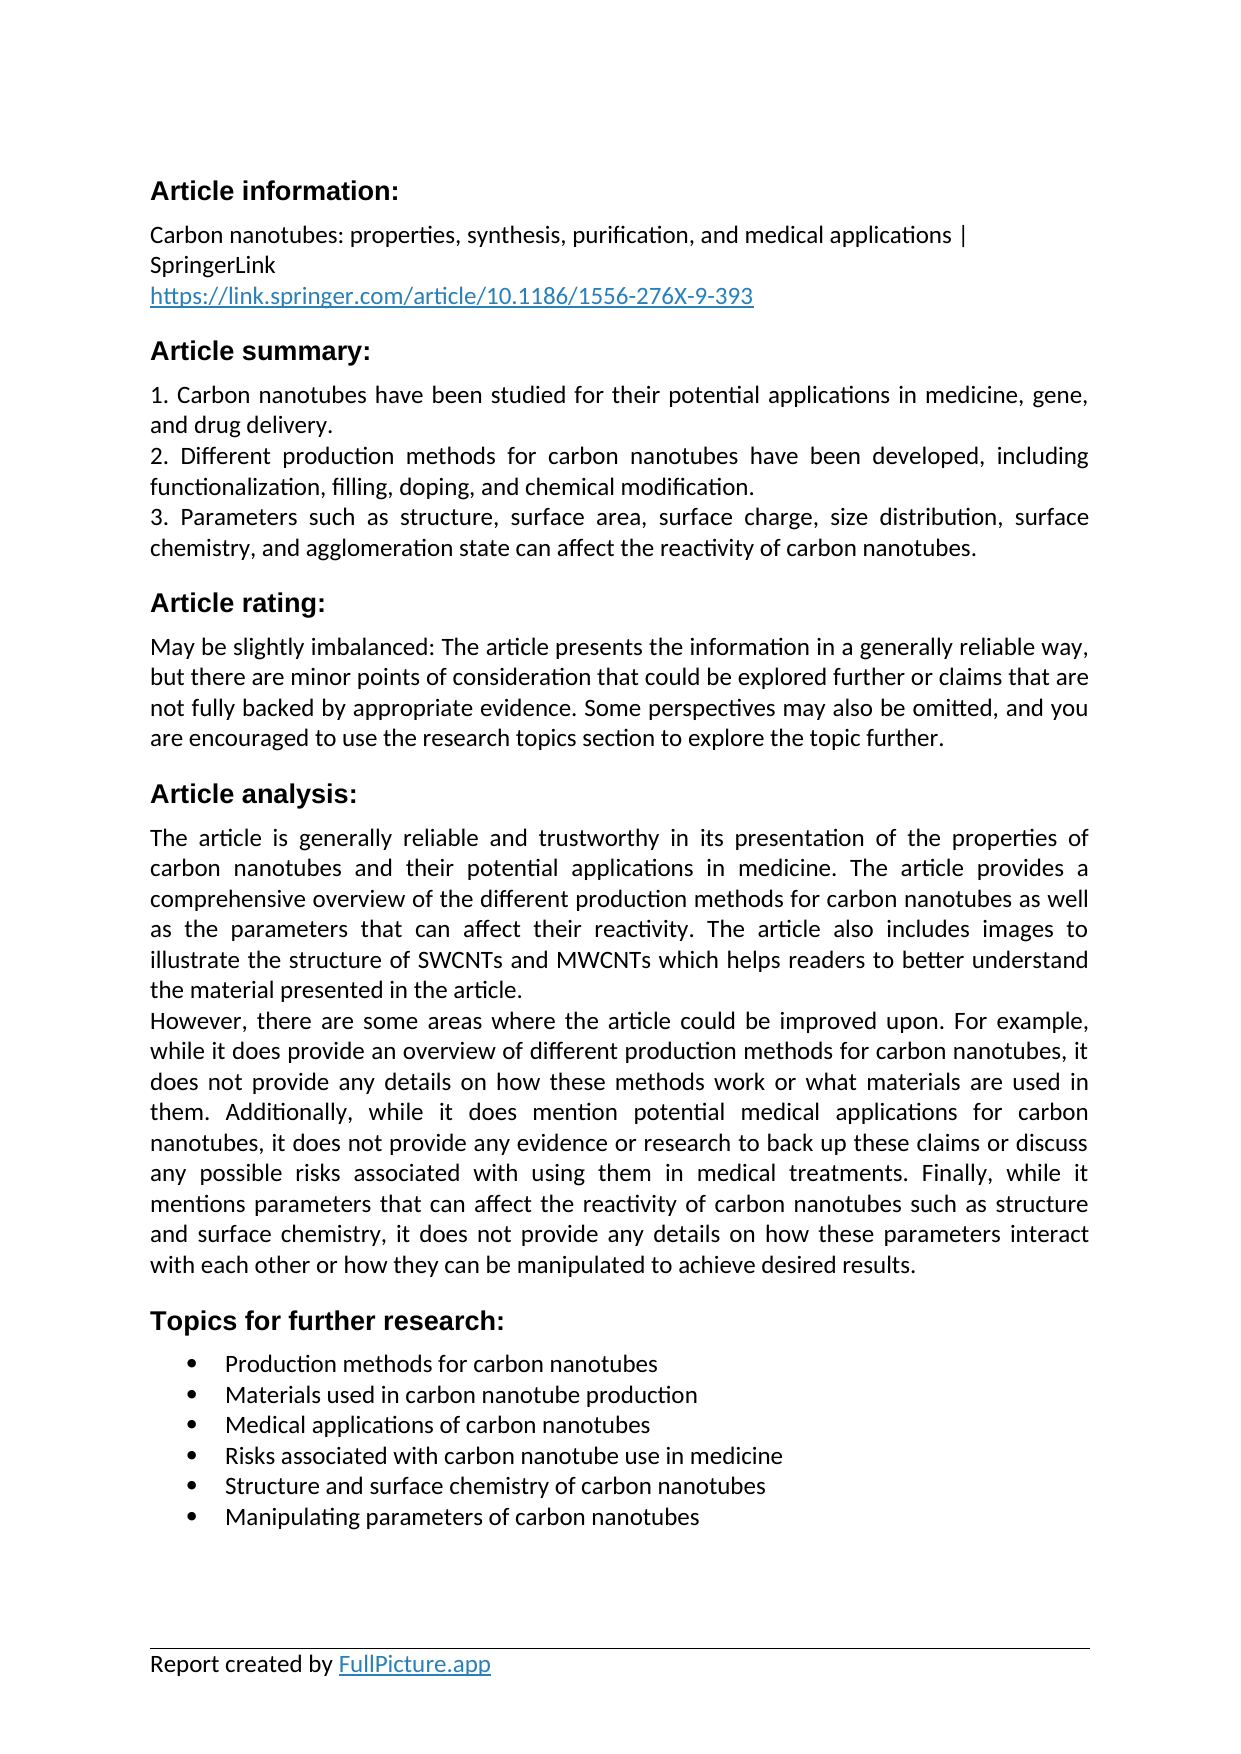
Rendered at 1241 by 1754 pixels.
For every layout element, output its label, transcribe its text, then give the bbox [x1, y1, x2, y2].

text 1. Carbon nanotubes have been studied for their potential applications in medicine, gene, and drug delivery. [150, 379, 1090, 440]
text 3. Parameters such as structure, surface area, surface charge, size distribution, surface chemistry, and agglomeration state can affect the reactivity of carbon nanotubes. [150, 501, 1090, 562]
subtitle Article analysis: [150, 778, 1090, 809]
list Risks associated with carbon nanotube use in medicine [187, 1440, 1090, 1470]
list Medical applications of carbon nanotubes [187, 1409, 1090, 1440]
text May be slightly imbalanced: The article presents the information in a generally reliable way, but there are minor points of consideration that could be explored further or claims that are not fully backed by appropriate evidence. Some perspectives may also be omitted, and you are encouraged to use the research topics section to explore the topic further. [150, 631, 1090, 753]
list Production methods for carbon nanotubes [187, 1348, 1090, 1379]
text The article is generally reliable and trustworthy in its presentation of the properties of carbon nanotubes and their potential applications in medicine. The article provides a comprehensive overview of the different production methods for carbon nanotubes as well as the parameters that can affect their reactivity. The article also includes images to illustrate the structure of SWCNTs and MWCNTs which helps readers to better understand the material presented in the article. [150, 822, 1090, 1005]
text However, there are some areas where the article could be improved upon. For example, while it does provide an overview of different production methods for carbon nanotubes, it does not provide any details on how these methods work or what materials are used in them. Additionally, while it does mention potential medical applications for carbon nanotubes, it does not provide any evidence or research to back up these claims or discuss any possible risks associated with using them in medical treatments. Finally, while it mentions parameters that can affect the reactivity of carbon nanotubes such as structure and surface chemistry, it does not provide any details on how these parameters interact with each other or how they can be manipulated to achieve desired results. [150, 1005, 1090, 1279]
list Manipulating parameters of carbon nanotubes [187, 1501, 1090, 1531]
list Structure and surface chemistry of carbon nanotubes [187, 1470, 1090, 1501]
subtitle Topics for further research: [150, 1304, 1090, 1336]
list Materials used in carbon nanotube production [187, 1379, 1090, 1409]
text 2. Different production methods for carbon nanotubes have been developed, including functionalization, filling, doping, and chemical modification. [150, 440, 1090, 501]
text Carbon nanotubes: properties, synthesis, purification, and medical applications | SpringerLinkhttps://link.springer.com/article/10.1186/1556-276X-9-393 [150, 219, 1090, 310]
subtitle Article information: [150, 175, 1090, 206]
subtitle Article rating: [150, 587, 1090, 618]
subtitle Article summary: [150, 335, 1090, 367]
